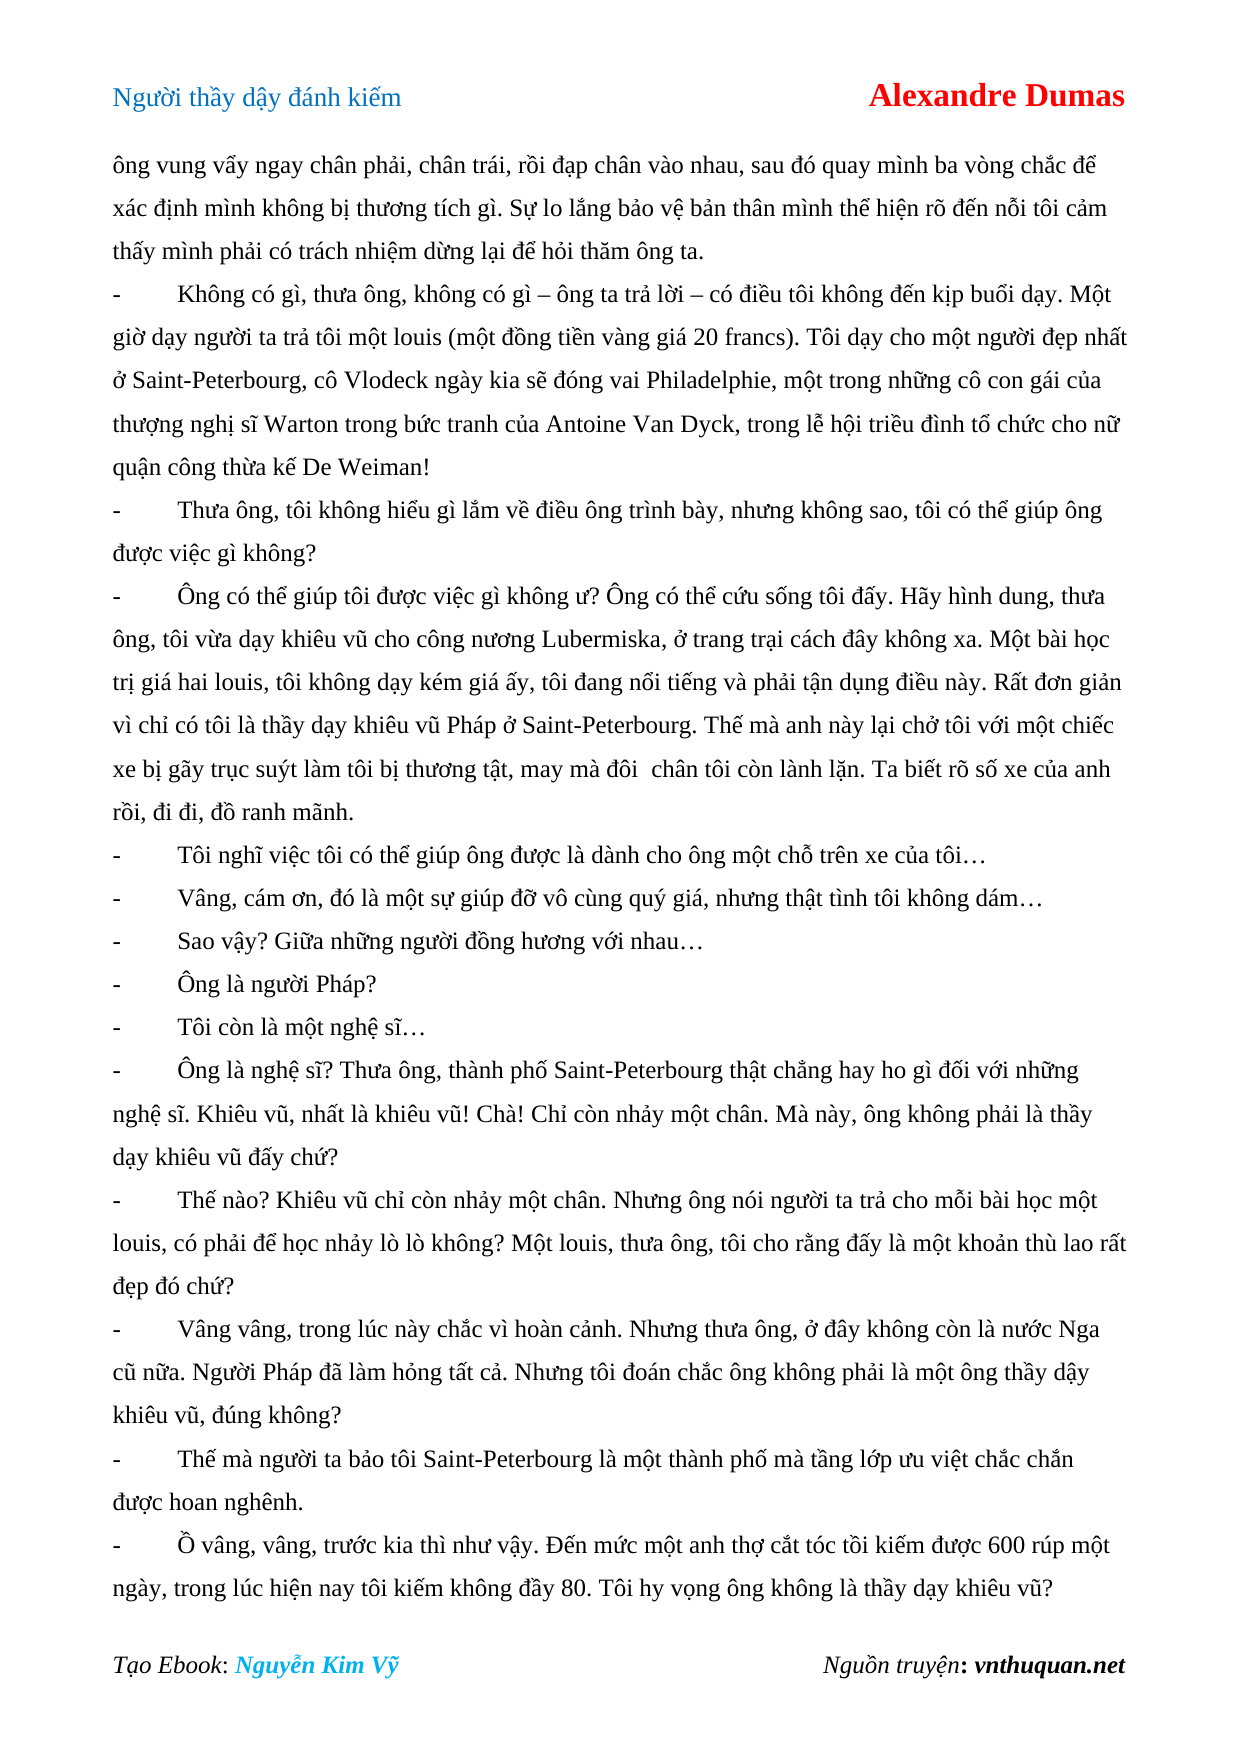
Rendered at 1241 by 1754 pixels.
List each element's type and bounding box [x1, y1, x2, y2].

text [112, 150, 1128, 1602]
